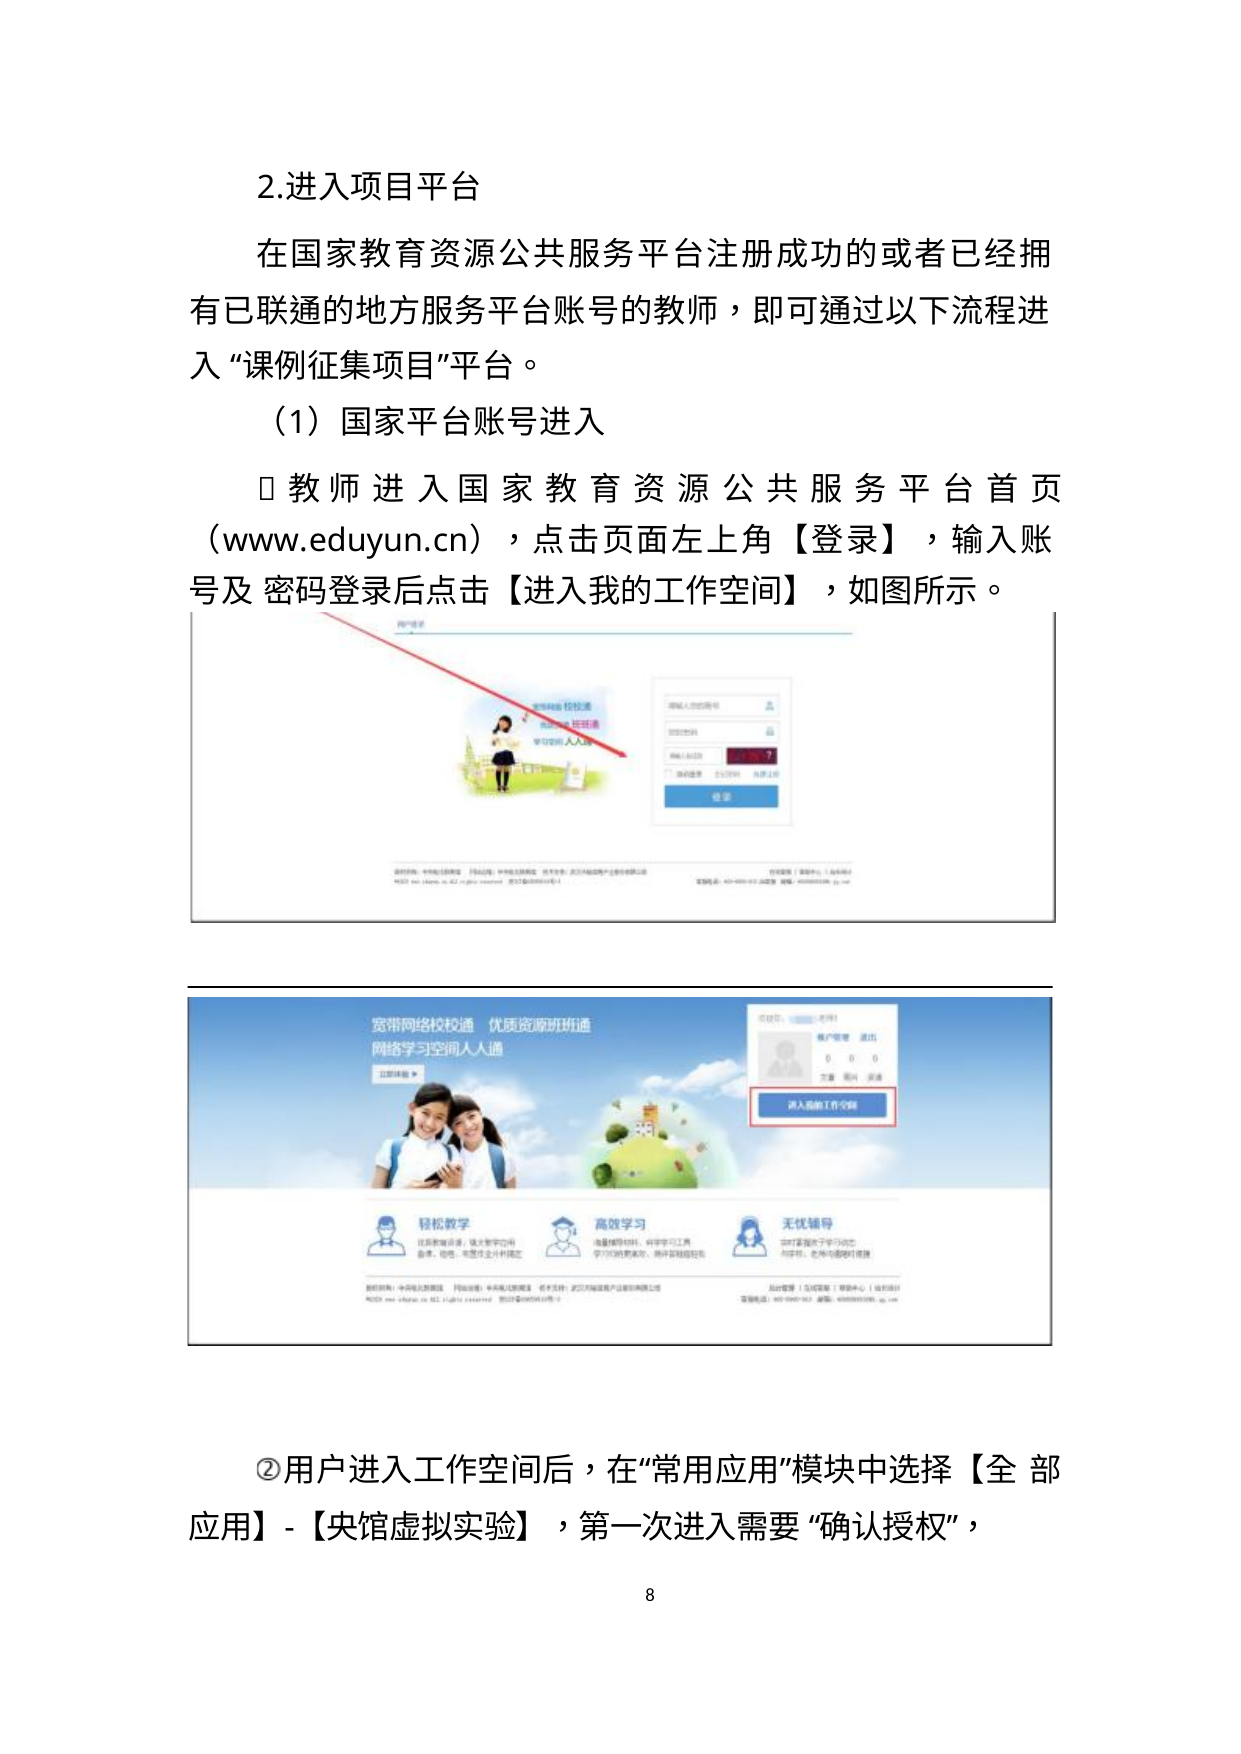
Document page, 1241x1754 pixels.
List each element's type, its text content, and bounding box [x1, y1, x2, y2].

text 2.进入项目平台 [257, 166, 1061, 206]
picture [190, 612, 1056, 923]
text （1）国家平台账号进入 [254, 402, 1061, 442]
picture [187, 997, 1053, 1346]
text 用户进入工作空间后，在“常用应用”模块中选择【全 部应用】-【央馆虚拟实验】，第一次进入需要 “确认授权”， [189, 1447, 1061, 1548]
text 入 “课例征集项目”平台。 [189, 345, 1061, 385]
text 在国家教育资源公共服务平台注册成功的或者已经拥 有已联通的地方服务平台账号的教师，即可通过以下流程进 [189, 231, 1053, 332]
text  教 师 进 入 国 家 教 育 资 源 公 共 服 务 平 台 首 页 （www.eduyun.cn），点击页面左上角【登录】，输入账号及 密码登录后点击【进入我的工作空间】，如图所示。 [188, 465, 1053, 612]
picture [256, 1457, 284, 1482]
